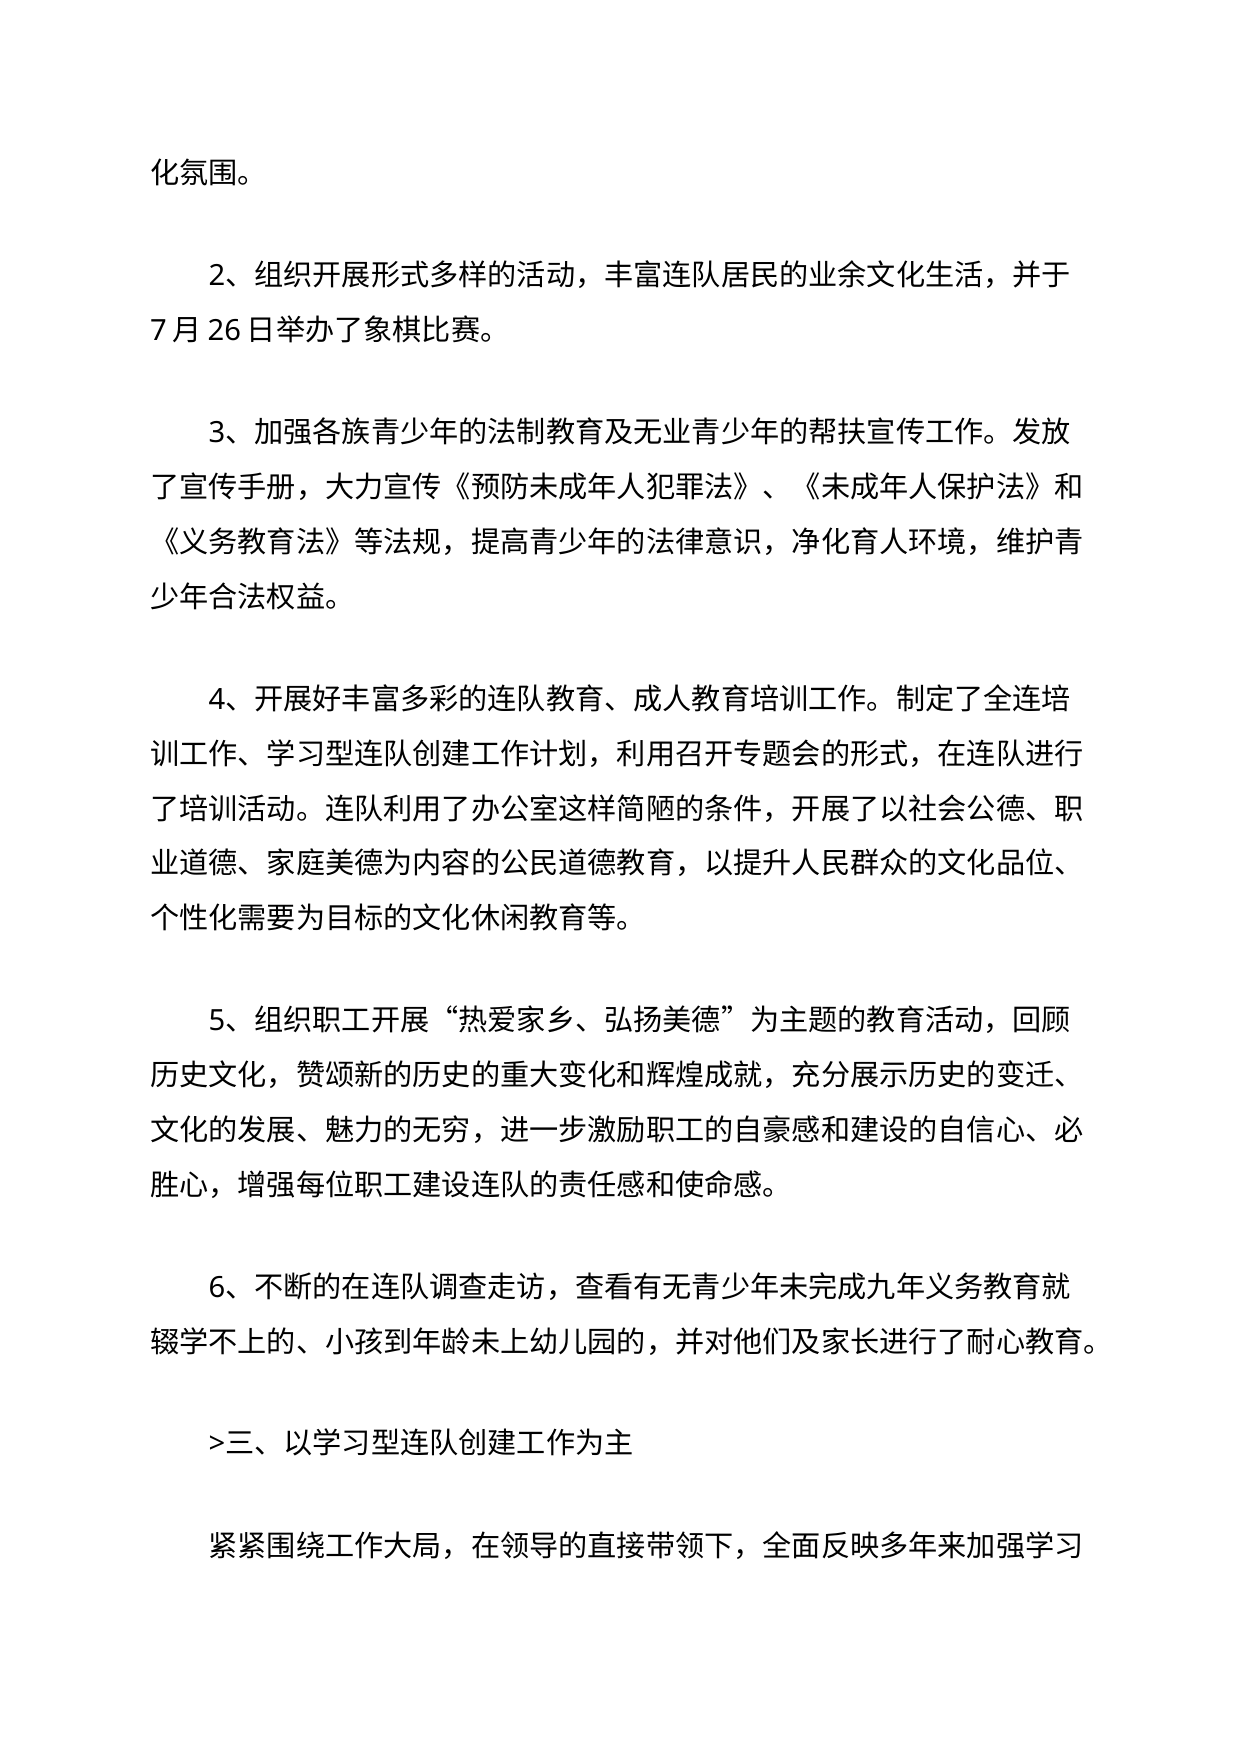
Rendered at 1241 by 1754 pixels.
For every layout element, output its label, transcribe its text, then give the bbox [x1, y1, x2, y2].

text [150, 150, 1090, 192]
text 4、开展好丰富多彩的连队教育、成人教育培训工作。制定了全连培训工作、学习型连队创建工作计划，利用召开专题会的形式，在连队进行了培训活动。连队利用了办公室这样简陋的条件，开展了以社会公德、职业道德、家庭美德为内容的公民道德教育，以提升人民群众的文化品位、个性化需要为目标的文化休闲教育等。 [150, 675, 1090, 937]
text >三、以学习型连队创建工作为主 [150, 1420, 1090, 1462]
text 5、组织职工开展“热爱家乡、弘扬美德”为主题的教育活动，回顾历史文化，赞颂新的历史的重大变化和辉煌成就，充分展示历史的变迁、文化的发展、魅力的无穷，进一步激励职工的自豪感和建设的自信心、必胜心，增强每位职工建设连队的责任感和使命感。 [150, 997, 1090, 1204]
text 6、不断的在连队调查走访，查看有无青少年未完成九年义务教育就辍学不上的、小孩到年龄未上幼儿园的，并对他们及家长进行了耐心教育。 [150, 1263, 1090, 1361]
text 3、加强各族青少年的法制教育及无业青少年的帮扶宣传工作。发放了宣传手册，大力宣传《预防未成年人犯罪法》、《未成年人保护法》和《义务教育法》等法规，提高青少年的法律意识，净化育人环境，维护青少年合法权益。 [150, 409, 1090, 616]
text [150, 1522, 1090, 1564]
text 2、组织开展形式多样的活动，丰富连队居民的业余文化生活，并于7月26日举办了象棋比赛。 [150, 252, 1090, 349]
